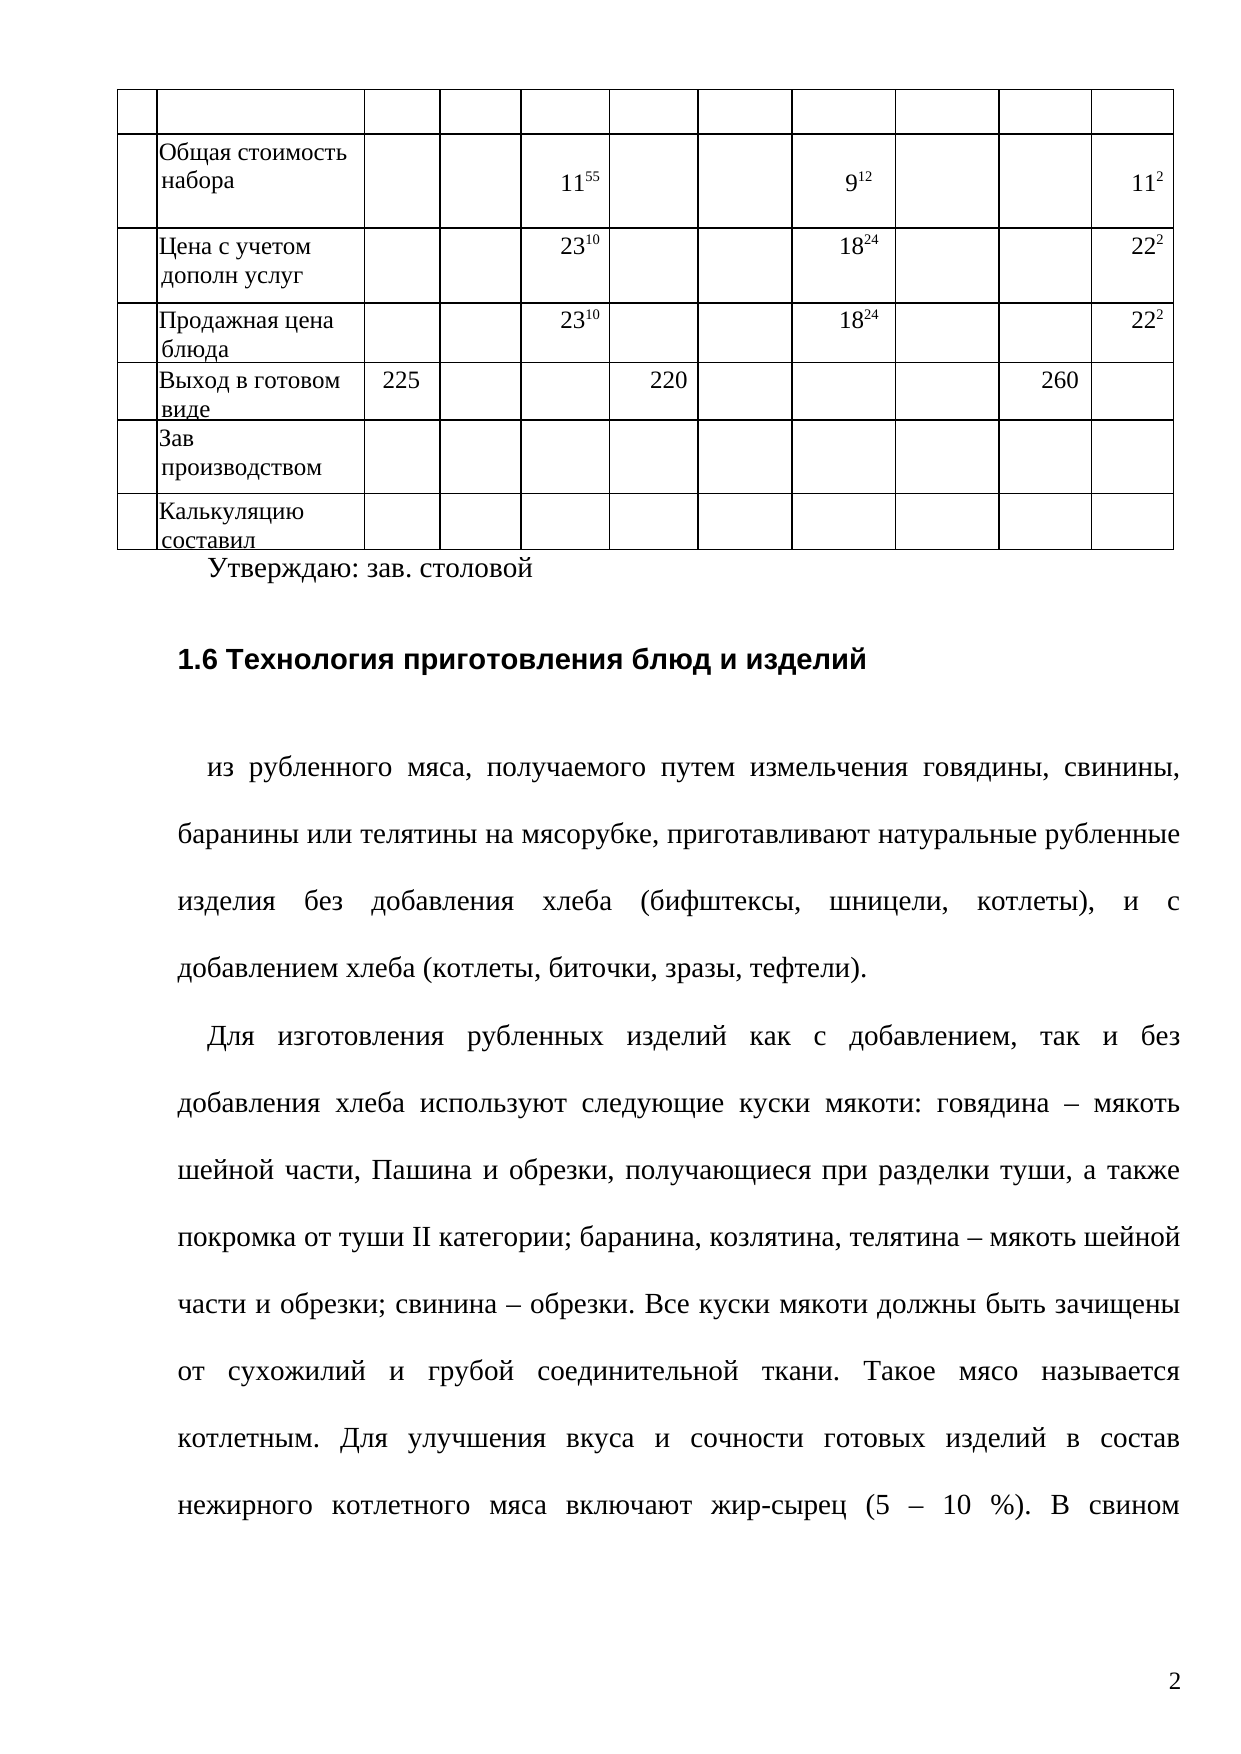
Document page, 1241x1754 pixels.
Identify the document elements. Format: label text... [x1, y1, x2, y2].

table_cell [441, 229, 520, 302]
table_cell [158, 90, 364, 133]
table_cell [365, 494, 439, 549]
table_cell 222 [1092, 304, 1173, 362]
table_cell [610, 494, 697, 549]
table_cell [365, 421, 439, 492]
table_cell [441, 494, 520, 549]
table_cell 1824 [793, 229, 895, 302]
table_cell [896, 229, 998, 302]
table_cell [793, 421, 895, 492]
table_cell Калькуляцию составил [158, 494, 364, 549]
table_cell [1000, 304, 1091, 362]
table_cell [1092, 363, 1173, 419]
text Утверждаю: зав. столовой [177, 550, 1181, 584]
table_cell [441, 304, 520, 362]
table_cell [365, 90, 439, 133]
table_cell [1000, 494, 1091, 549]
table_cell [793, 363, 895, 419]
table_cell [441, 421, 520, 492]
table_cell [699, 421, 791, 492]
table_cell [610, 421, 697, 492]
table_cell Продажная цена блюда [158, 304, 364, 362]
table_cell Зав производством [158, 421, 364, 492]
table_cell [118, 229, 156, 302]
table_cell [896, 363, 998, 419]
table_cell [522, 421, 609, 492]
table_cell [1000, 90, 1091, 133]
table_cell [365, 229, 439, 302]
table_cell 112 [1092, 135, 1173, 227]
table_cell [441, 135, 520, 227]
table_cell [1000, 421, 1091, 492]
table_cell 222 [1092, 229, 1173, 302]
table_cell Общая стоимость набора [158, 135, 364, 227]
table_cell Выход в готовом виде [158, 363, 364, 419]
table_cell [610, 135, 697, 227]
table_cell [699, 135, 791, 227]
table_cell [118, 135, 156, 227]
table_cell [118, 494, 156, 549]
table_cell [441, 90, 520, 133]
table_cell 1824 [793, 304, 895, 362]
table_cell 1155 [522, 135, 609, 227]
table_cell [522, 494, 609, 549]
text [177, 1018, 1181, 1521]
table_cell [118, 304, 156, 362]
table_cell [1092, 90, 1173, 133]
table_cell [699, 304, 791, 362]
table_cell [441, 363, 520, 419]
table_cell [793, 494, 895, 549]
table_cell [793, 90, 895, 133]
subtitle 1.6 Технология приготовления блюд и изделий [177, 642, 1181, 676]
table_cell [896, 494, 998, 549]
table_cell [896, 421, 998, 492]
table_cell [118, 421, 156, 492]
table_cell 2310 [522, 229, 609, 302]
table_cell [699, 494, 791, 549]
table_cell [699, 229, 791, 302]
table_cell [1000, 229, 1091, 302]
table_cell [610, 90, 697, 133]
table_cell [522, 363, 609, 419]
table_cell [896, 304, 998, 362]
table_cell [699, 363, 791, 419]
table_cell [118, 90, 156, 133]
text из рубленного мяса, получаемого путем измельчения говядины, свинины, баранины или телятины на мясорубке, приготавливают натуральные рубленные изделия без добавления хлеба (бифштексы, шницели, котлеты), и с добавлением хлеба (котлеты, биточки, зразы, тефтели). [177, 749, 1181, 984]
table_cell [896, 90, 998, 133]
table_cell [1092, 421, 1173, 492]
table_cell [365, 135, 439, 227]
table_cell [1000, 135, 1091, 227]
table_cell [365, 304, 439, 362]
table_cell 260 [1000, 363, 1091, 419]
table_cell [610, 229, 697, 302]
table_cell 2310 [522, 304, 609, 362]
table_cell Цена с учетом дополн услуг [158, 229, 364, 302]
table_cell [896, 135, 998, 227]
table_cell [699, 90, 791, 133]
table_cell 225 [365, 363, 439, 419]
table_cell [1092, 494, 1173, 549]
table_cell [610, 304, 697, 362]
table_cell 912 [793, 135, 895, 227]
table_cell 220 [610, 363, 697, 419]
table_cell [522, 90, 609, 133]
table_cell [118, 363, 156, 419]
